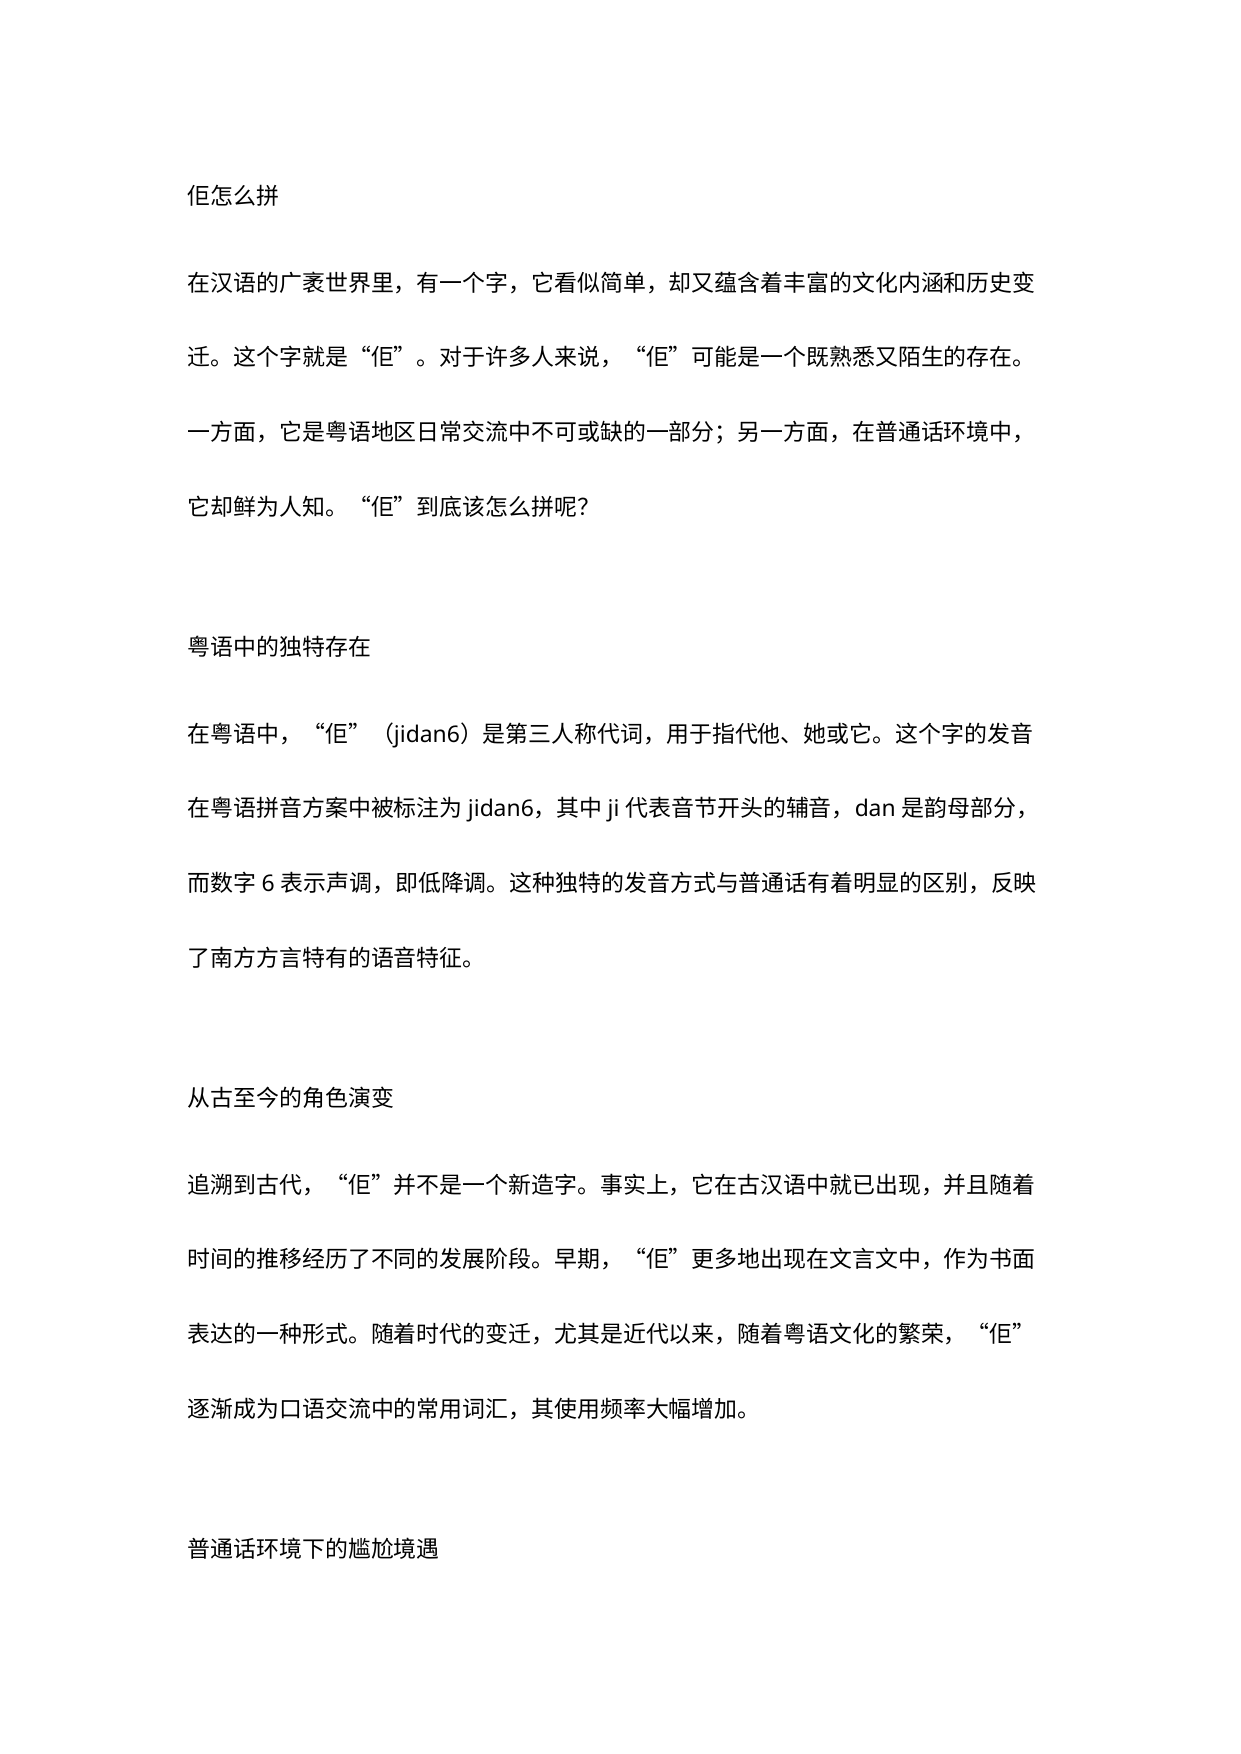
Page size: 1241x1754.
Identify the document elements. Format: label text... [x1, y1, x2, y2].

text 粤语中的独特存在 [187, 613, 1053, 678]
text 追溯到古代，“佢”并不是一个新造字。事实上，它在古汉语中就已出现，并且随着时间的推移经历了不同的发展阶段。早期，“佢”更多地出现在文言文中，作为书面表达的一种形式。随着时代的变迁，尤其是近代以来，随着粤语文化的繁荣，“佢”逐渐成为口语交流中的常用词汇，其使用频率大幅增加。 [187, 1151, 1053, 1440]
text 在汉语的广袤世界里，有一个字，它看似简单，却又蕴含着丰富的文化内涵和历史变迁。这个字就是“佢”。对于许多人来说，“佢”可能是一个既熟悉又陌生的存在。一方面，它是粤语地区日常交流中不可或缺的一部分；另一方面，在普通话环境中，它却鲜为人知。“佢”到底该怎么拼呢？ [187, 248, 1053, 538]
text 在粤语中，“佢”（jidan6）是第三人称代词，用于指代他、她或它。这个字的发音在粤语拼音方案中被标注为 jidan6，其中 ji 代表音节开头的辅音，dan 是韵母部分，而数字 6 表示声调，即低降调。这种独特的发音方式与普通话有着明显的区别，反映了南方方言特有的语音特征。 [187, 699, 1053, 989]
text 从古至今的角色演变 [187, 1064, 1053, 1129]
text 普通话环境下的尴尬境遇 [187, 1515, 1053, 1580]
text 佢怎么拼 [187, 162, 1053, 227]
